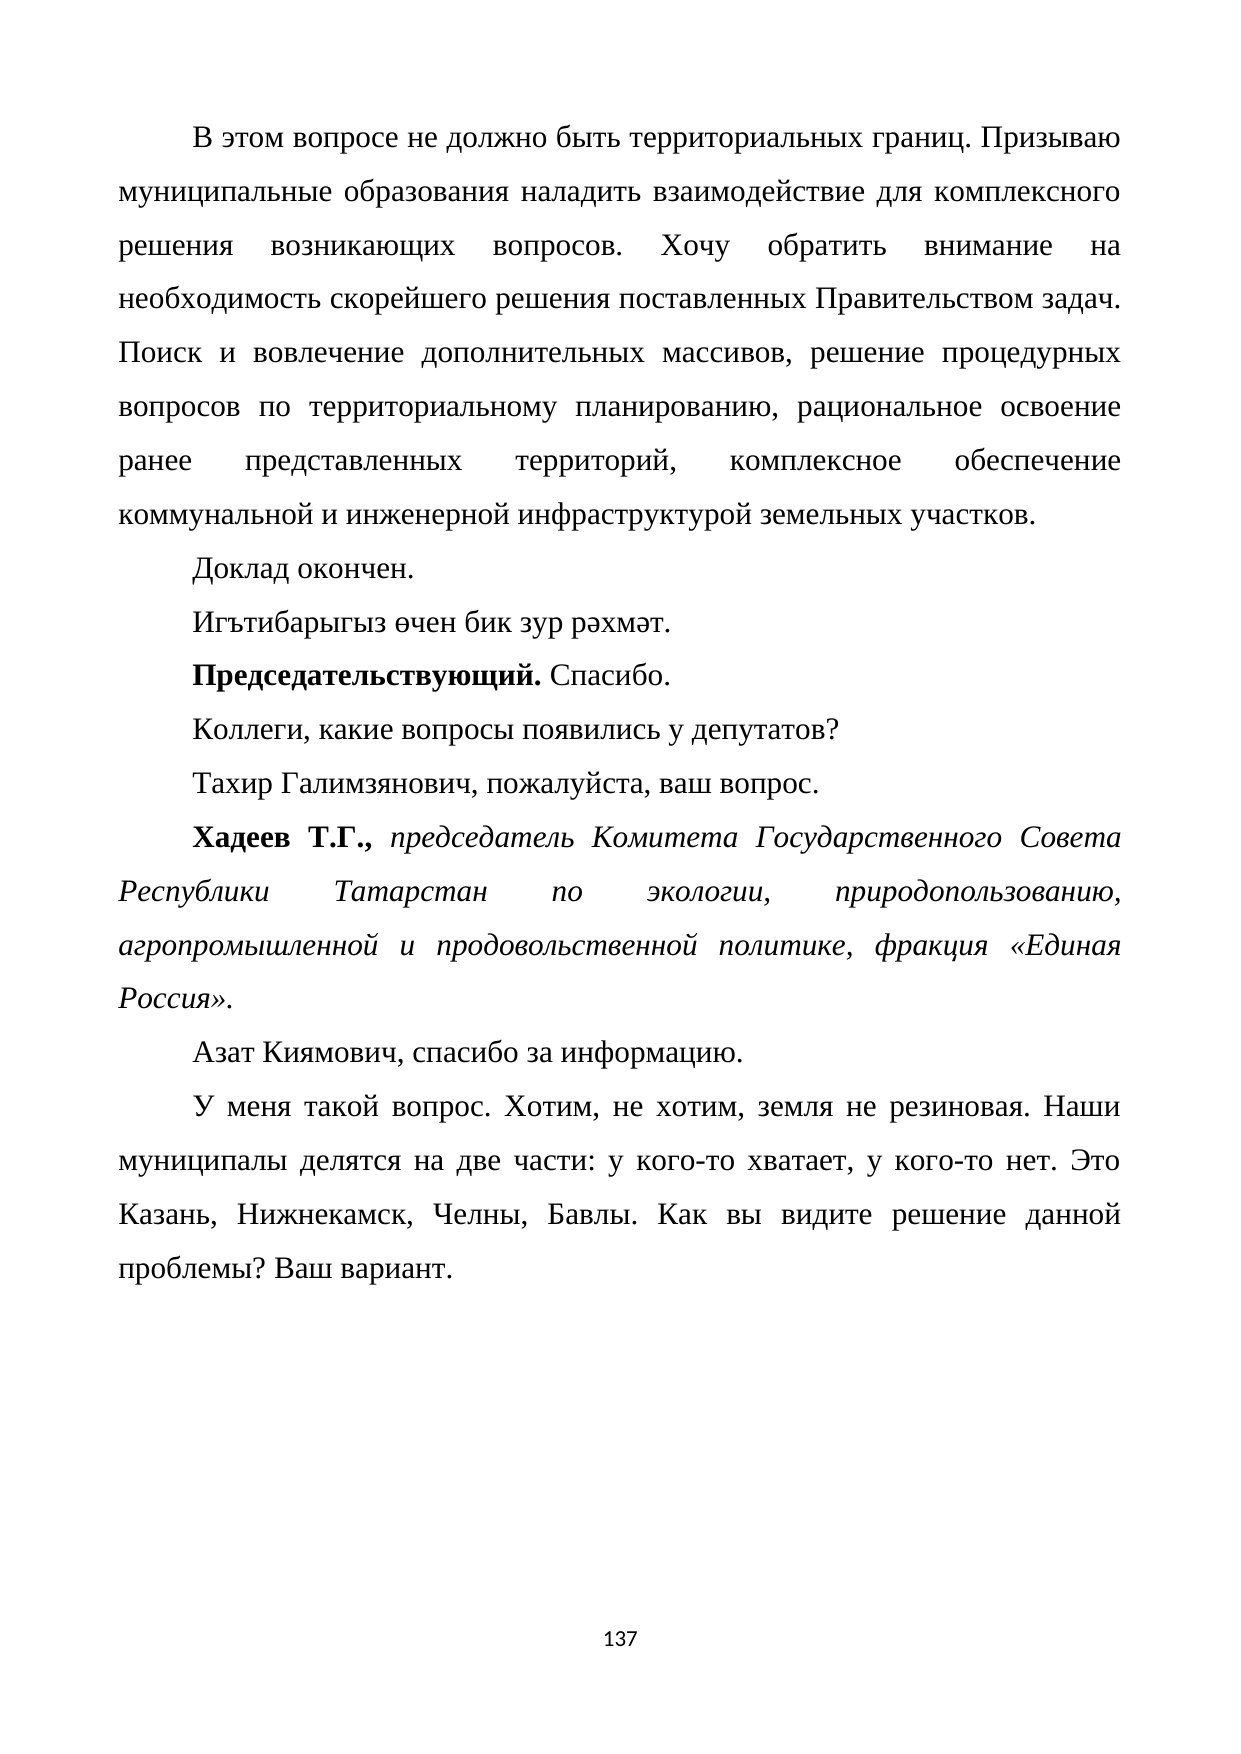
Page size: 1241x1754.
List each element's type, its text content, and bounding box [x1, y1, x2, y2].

text Тахир Галимзянович, пожалуйста, ваш вопрос. [118, 764, 1122, 800]
text Коллеги, какие вопросы появились у депутатов? [118, 711, 1122, 746]
text Хадеев Т.Г., председатель Комитета Государственного Совета Республики Татарстан по экологии, природопользованию, агропромышленной и продовольственной политике, фракция «Единая Россия». [118, 818, 1122, 1016]
text У меня такой вопрос. Хотим, не хотим, земля не резиновая. Наши муниципалы делятся на две части: у кого-то хватает, у кого-то нет. Это Казань, Нижнекамск, Челны, Бавлы. Как вы видите решение данной проблемы? Ваш вариант. [118, 1087, 1122, 1285]
text Доклад окончен. [118, 549, 1122, 585]
text Азат Киямович, спасибо за информацию. [118, 1034, 1122, 1069]
text Игътибарыгыз өчен бик зур рәхмәт. [118, 603, 1122, 639]
text Председательствующий. Спасибо. [118, 657, 1122, 693]
text В этом вопросе не должно быть территориальных границ. Призываю муниципальные образования наладить взаимодействие для комплексного решения возникающих вопросов. Хочу обратить внимание на необходимость скорейшего решения поставленных Правительством задач. Поиск и вовлечение дополнительных массивов, решение процедурных вопросов по территориальному планированию, рациональное освоение ранее представленных территорий, комплексное обеспечение коммунальной и инженерной инфраструктурой земельных участков. [118, 118, 1122, 531]
